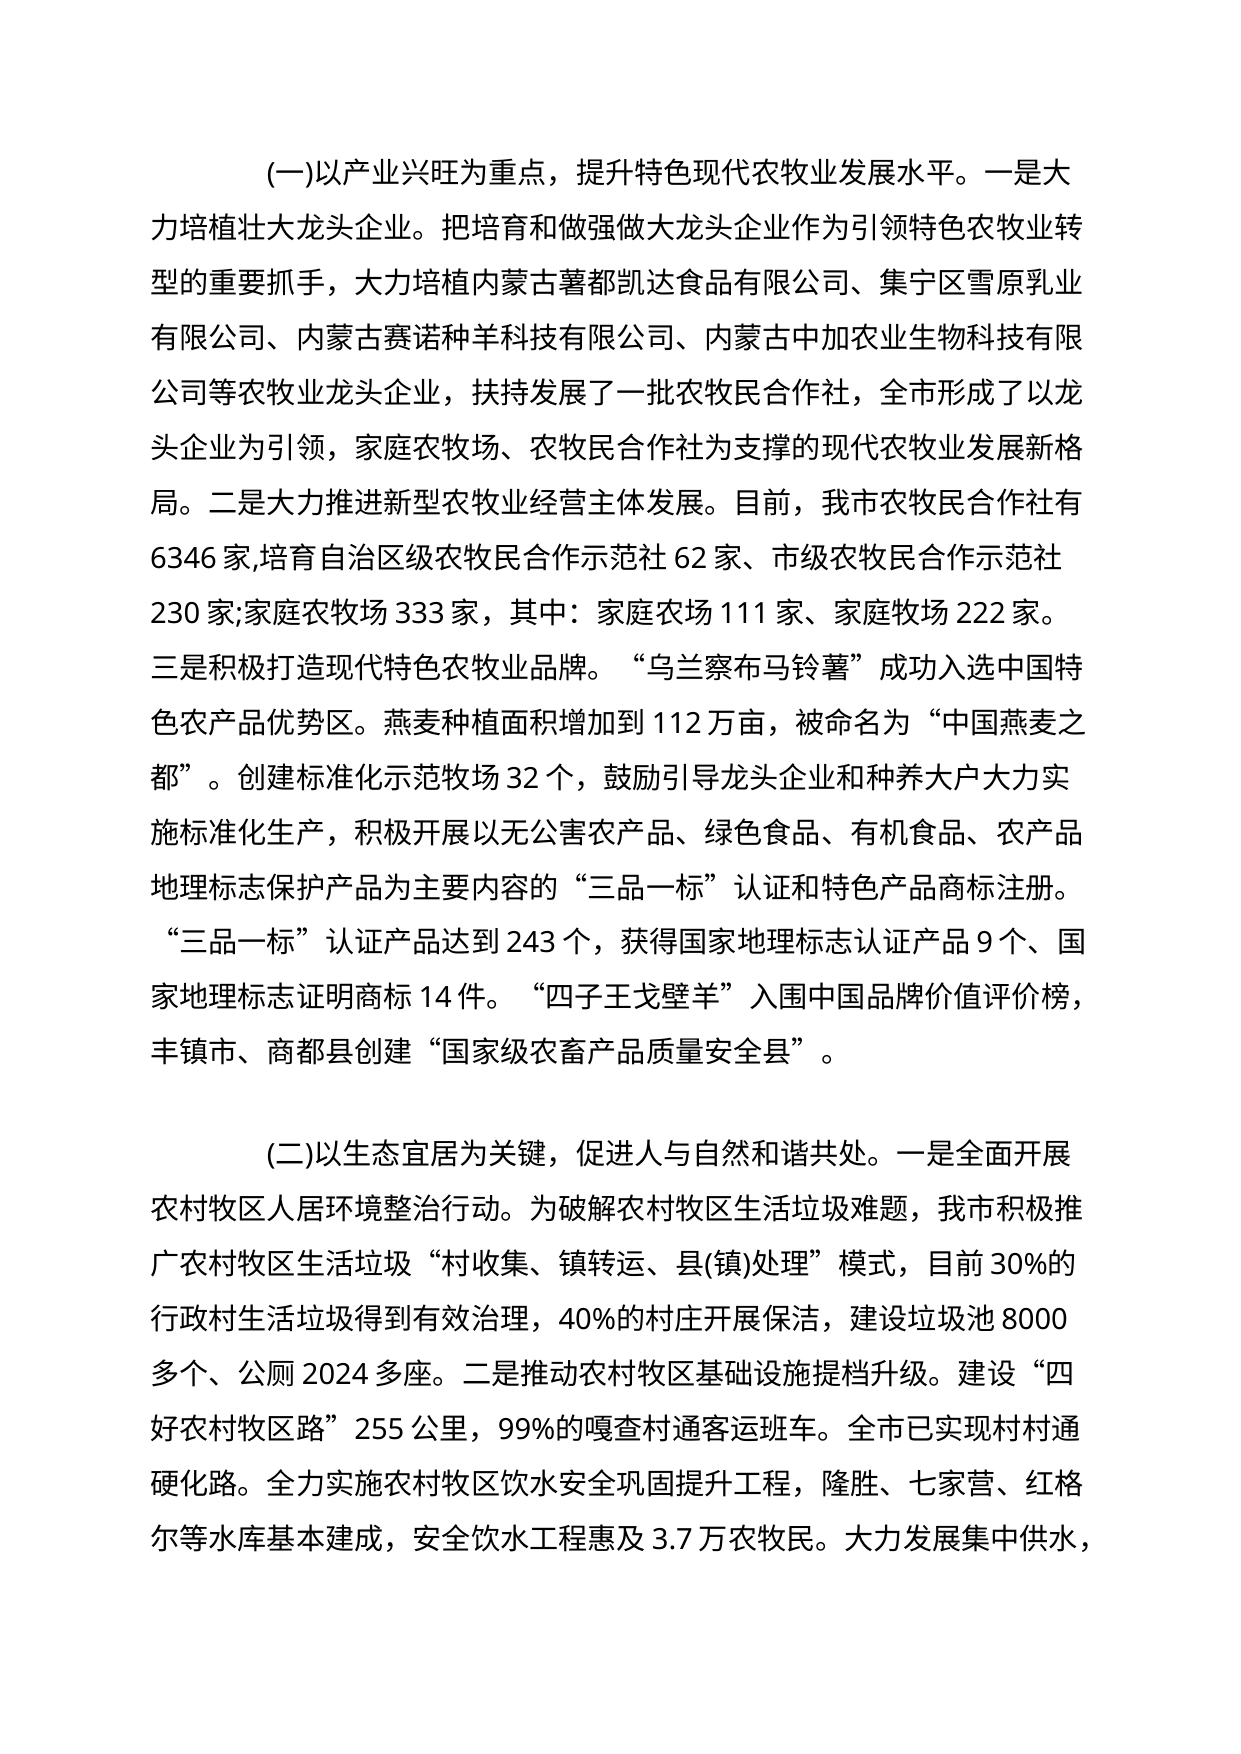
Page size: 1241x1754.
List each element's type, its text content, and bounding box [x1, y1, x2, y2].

text (一)以产业兴旺为重点，提升特色现代农牧业发展水平。一是大力培植壮大龙头企业。把培育和做强做大龙头企业作为引领特色农牧业转型的重要抓手，大力培植内蒙古薯都凯达食品有限公司、集宁区雪原乳业有限公司、内蒙古赛诺种羊科技有限公司、内蒙古中加农业生物科技有限公司等农牧业龙头企业，扶持发展了一批农牧民合作社，全市形成了以龙头企业为引领，家庭农牧场、农牧民合作社为支撑的现代农牧业发展新格局。二是大力推进新型农牧业经营主体发展。目前，我市农牧民合作社有6346家,培育自治区级农牧民合作示范社62家、市级农牧民合作示范社230家;家庭农牧场333家，其中：家庭农场111家、家庭牧场222家。三是积极打造现代特色农牧业品牌。“乌兰察布马铃薯”成功入选中国特色农产品优势区。燕麦种植面积增加到112万亩，被命名为“中国燕麦之都”。创建标准化示范牧场32个，鼓励引导龙头企业和种养大户大力实施标准化生产，积极开展以无公害农产品、绿色食品、有机食品、农产品地理标志保护产品为主要内容的“三品一标”认证和特色产品商标注册。“三品一标”认证产品达到243个，获得国家地理标志认证产品9个、国家地理标志证明商标14件。“四子王戈壁羊”入围中国品牌价值评价榜，丰镇市、商都县创建“国家级农畜产品质量安全县”。 [150, 150, 1090, 1071]
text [150, 1131, 1090, 1558]
